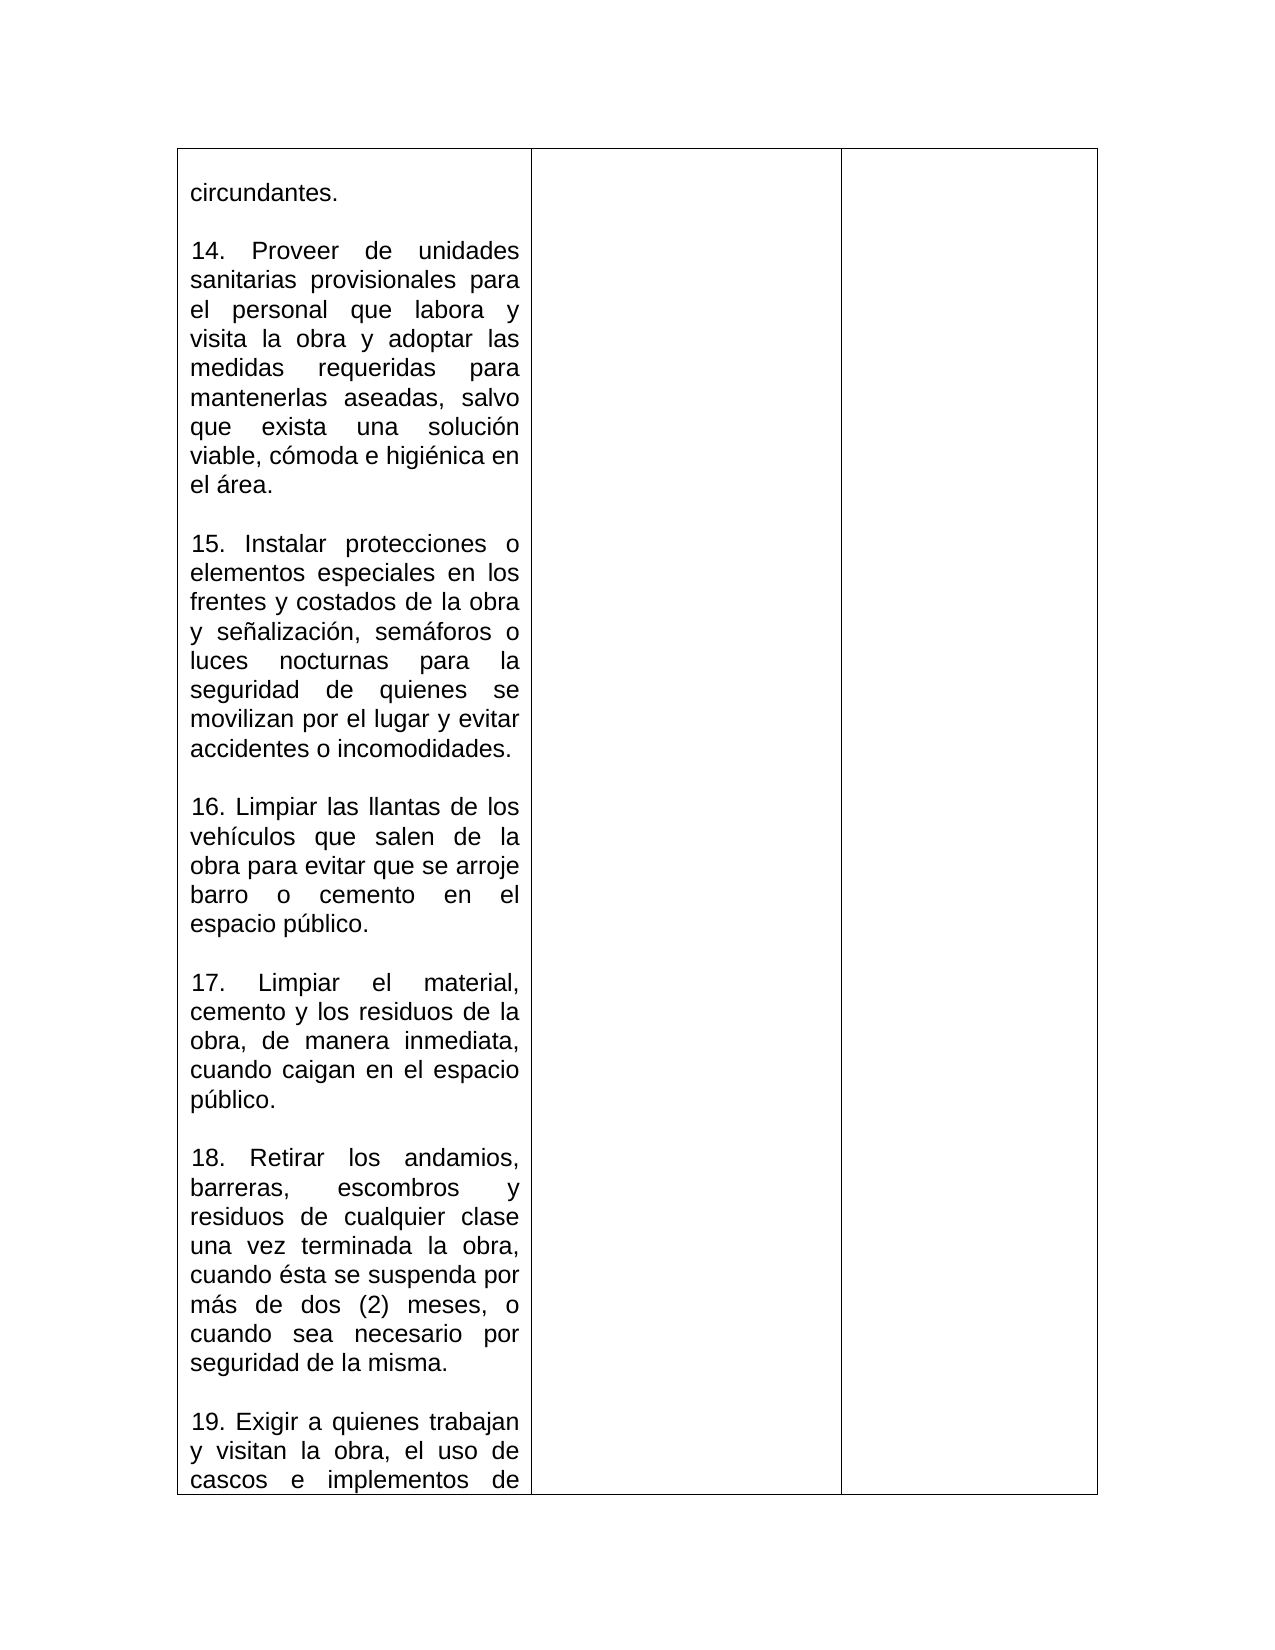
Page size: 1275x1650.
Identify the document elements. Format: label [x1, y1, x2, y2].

table_cell [532, 149, 841, 1494]
table_cell [842, 149, 1097, 1494]
table_cell [178, 149, 531, 1494]
